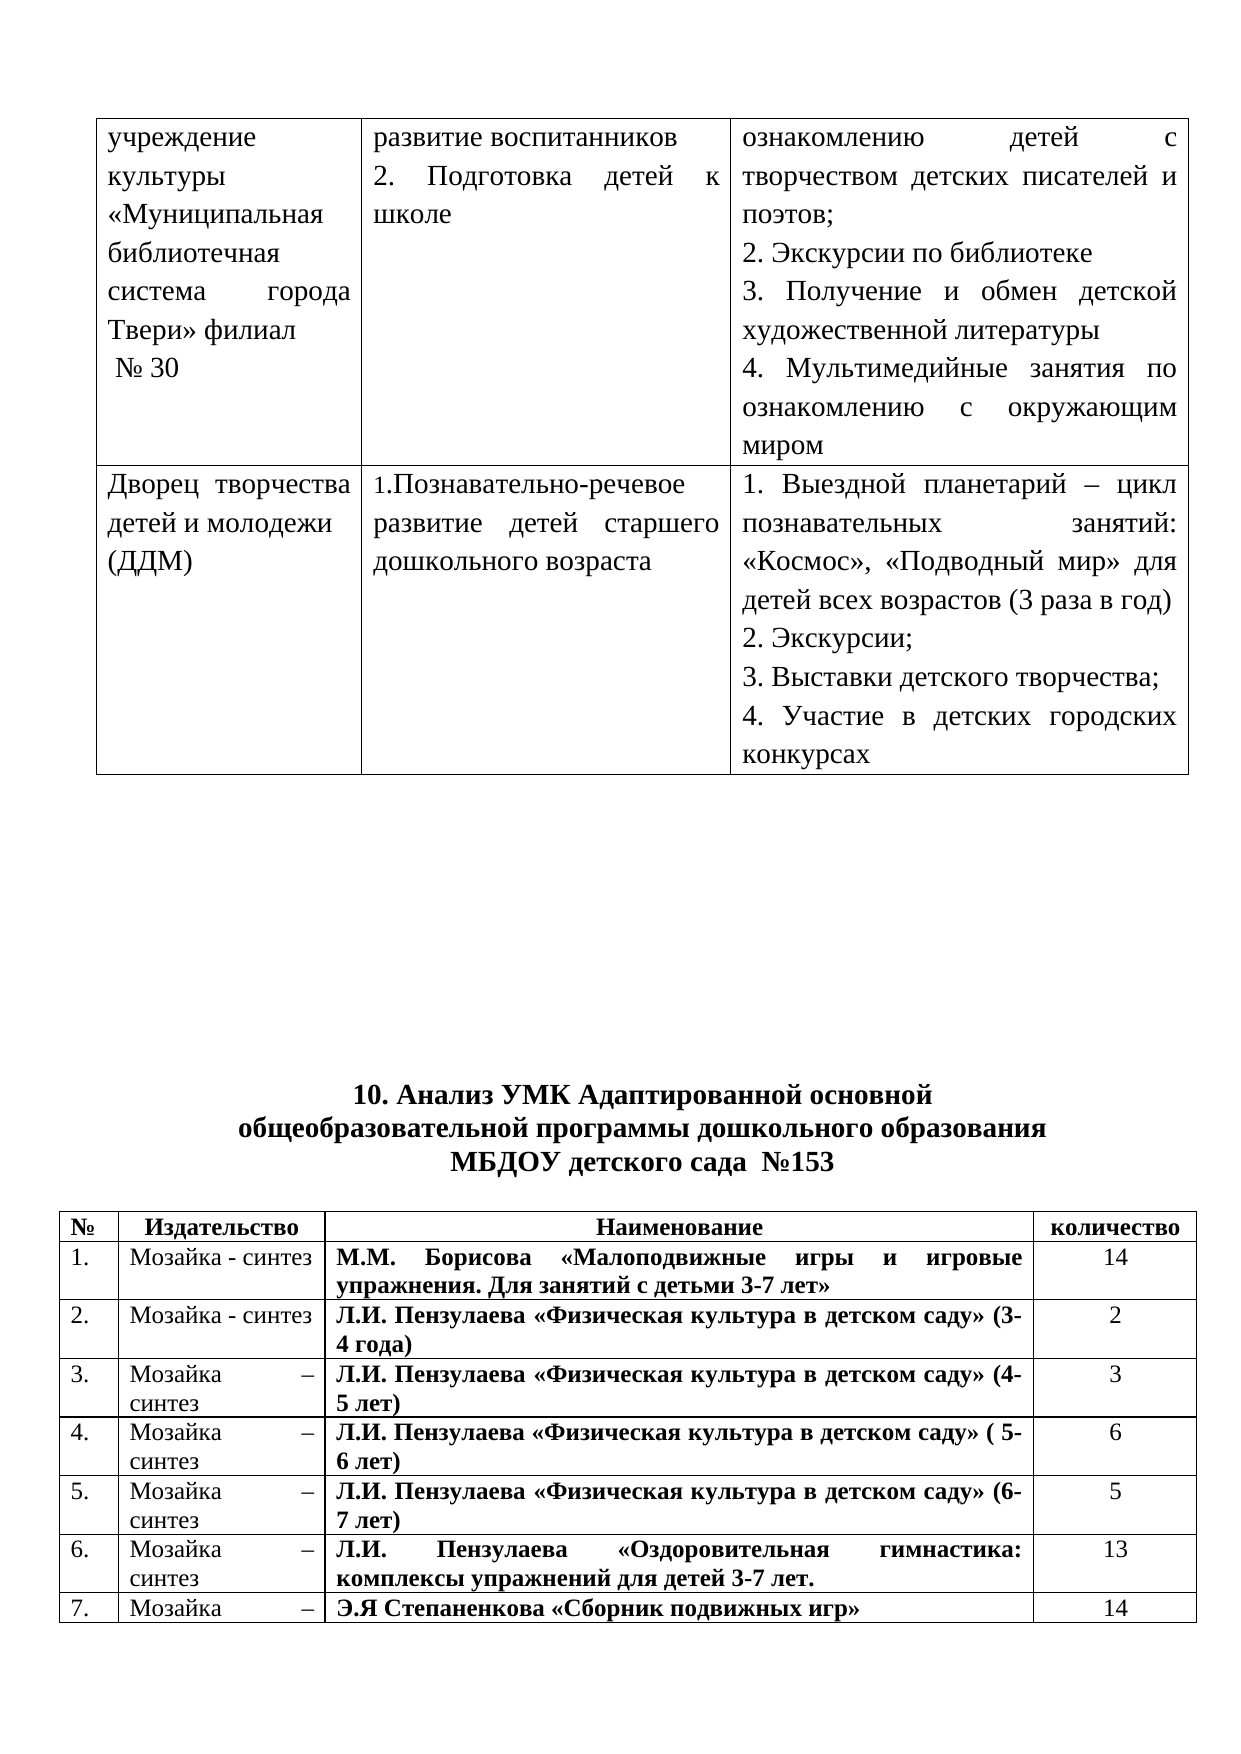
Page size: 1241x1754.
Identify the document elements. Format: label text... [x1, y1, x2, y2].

table_cell 6. [60, 1535, 118, 1592]
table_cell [97, 119, 361, 465]
table_cell Мозайка – синтез [119, 1593, 324, 1622]
table_cell Мозайка – синтез [119, 1535, 324, 1592]
table_cell 2. [60, 1300, 118, 1358]
text МБДОУ детского сада №153 [118, 1144, 1167, 1177]
table_cell 5. [60, 1476, 118, 1533]
table_cell Мозайка – синтез [119, 1359, 324, 1416]
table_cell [362, 119, 730, 465]
table_cell 4. [60, 1418, 118, 1475]
table_cell 3 [1034, 1359, 1196, 1416]
table_cell Л.И. Пензулаева «Физическая культура в детском саду» (3-4 года) [326, 1300, 1033, 1358]
table_cell 1.Познавательно-речевое развитие детей старшего дошкольного возраста [362, 466, 730, 774]
text 10. Анализ УМК Адаптированной основной [118, 1077, 1167, 1110]
text общеобразовательной программы дошкольного образования [118, 1110, 1167, 1144]
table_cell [731, 119, 1188, 465]
table_cell 14 [1034, 1593, 1196, 1622]
table_cell Мозайка – синтез [119, 1418, 324, 1475]
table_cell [326, 1593, 1033, 1622]
table_cell 6 [1034, 1418, 1196, 1475]
table_header количество [1034, 1212, 1196, 1241]
table_header Издательство [119, 1212, 324, 1241]
table_cell Л.И. Пензулаева «Физическая культура в детском саду» (6-7 лет) [326, 1476, 1033, 1533]
table_cell Мозайка - синтез [119, 1242, 324, 1299]
table_header Наименование [326, 1212, 1033, 1241]
table_cell Л.И. Пензулаева «Физическая культура в детском саду» (4-5 лет) [326, 1359, 1033, 1416]
table_cell 14 [1034, 1242, 1196, 1299]
table_cell 7. [60, 1593, 118, 1622]
table_cell Л.И. Пензулаева «Оздоровительная гимнастика: комплексы упражнений для детей 3-7 лет. [326, 1535, 1033, 1592]
table_cell 1. Выездной планетарий – цикл познавательных занятий: «Космос», «Подводный мир» для детей всех возрастов (3 раза в год) 2. Экскурсии; 3. Выставки детского творчества; 4. Участие в детских городских конкурсах [731, 466, 1188, 774]
table_cell 2 [1034, 1300, 1196, 1358]
table_cell Мозайка – синтез [119, 1476, 324, 1533]
table_cell 13 [1034, 1535, 1196, 1592]
table_cell Дворец творчества детей и молодежи (ДДМ) [97, 466, 361, 774]
table_cell 1. [60, 1242, 118, 1299]
table_cell 5 [1034, 1476, 1196, 1533]
table_header № [60, 1212, 118, 1241]
table_cell Л.И. Пензулаева «Физическая культура в детском саду» ( 5-6 лет) [326, 1418, 1033, 1475]
table_cell М.М. Борисова «Малоподвижные игры и игровые упражнения. Для занятий с детьми 3-7 лет» [326, 1242, 1033, 1299]
table_cell 3. [60, 1359, 118, 1416]
table_cell Мозайка - синтез [119, 1300, 324, 1358]
